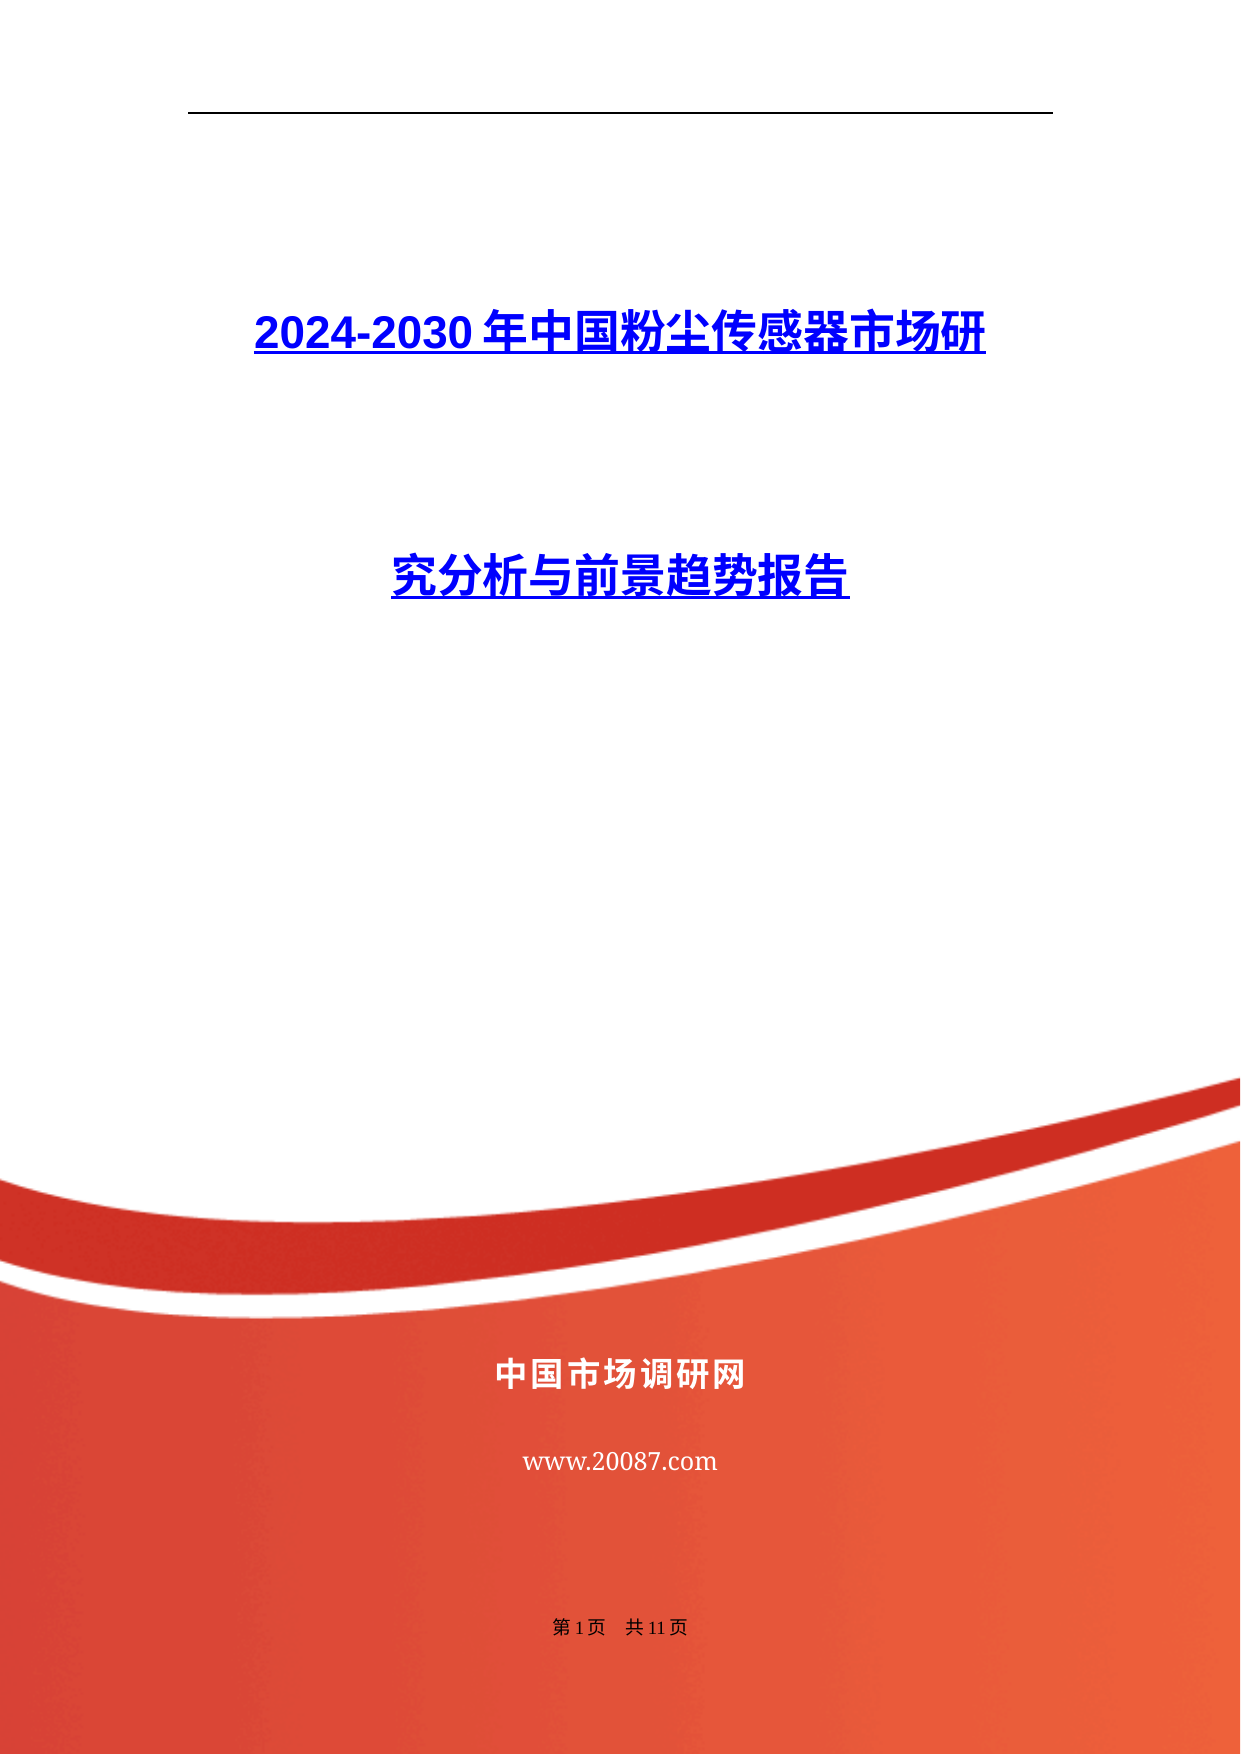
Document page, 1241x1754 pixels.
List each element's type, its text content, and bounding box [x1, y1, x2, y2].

subtitle 中国市场调研网 [187, 1339, 1053, 1404]
picture [0, 1006, 1241, 1754]
table_header 2024-2030年中国粉尘传感器市场研究分析与前景趋势报告 [188, 207, 1053, 773]
text www.20087.com [187, 1428, 1053, 1493]
